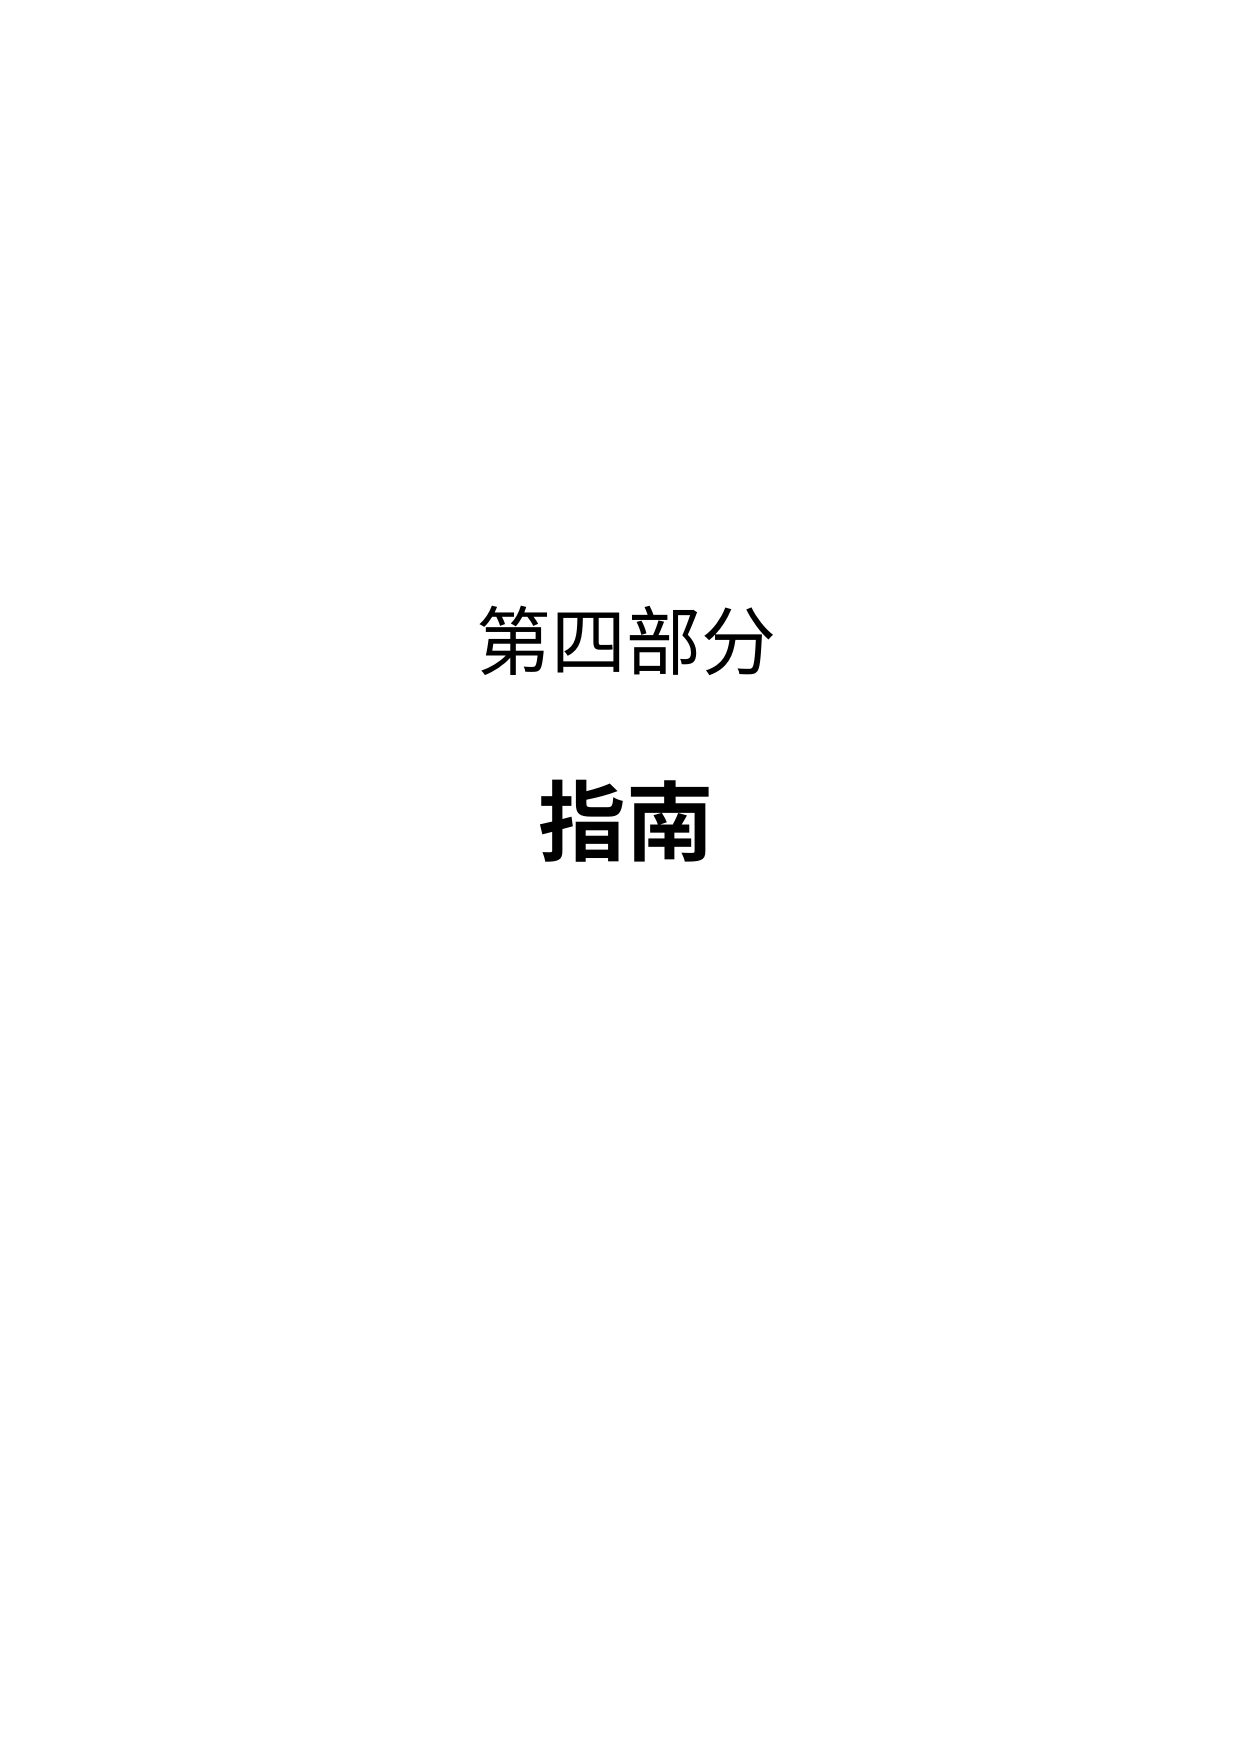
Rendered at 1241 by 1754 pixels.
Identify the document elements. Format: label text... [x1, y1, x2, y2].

title 第四部分 [189, 636, 1063, 678]
title 指南 [189, 821, 1063, 863]
